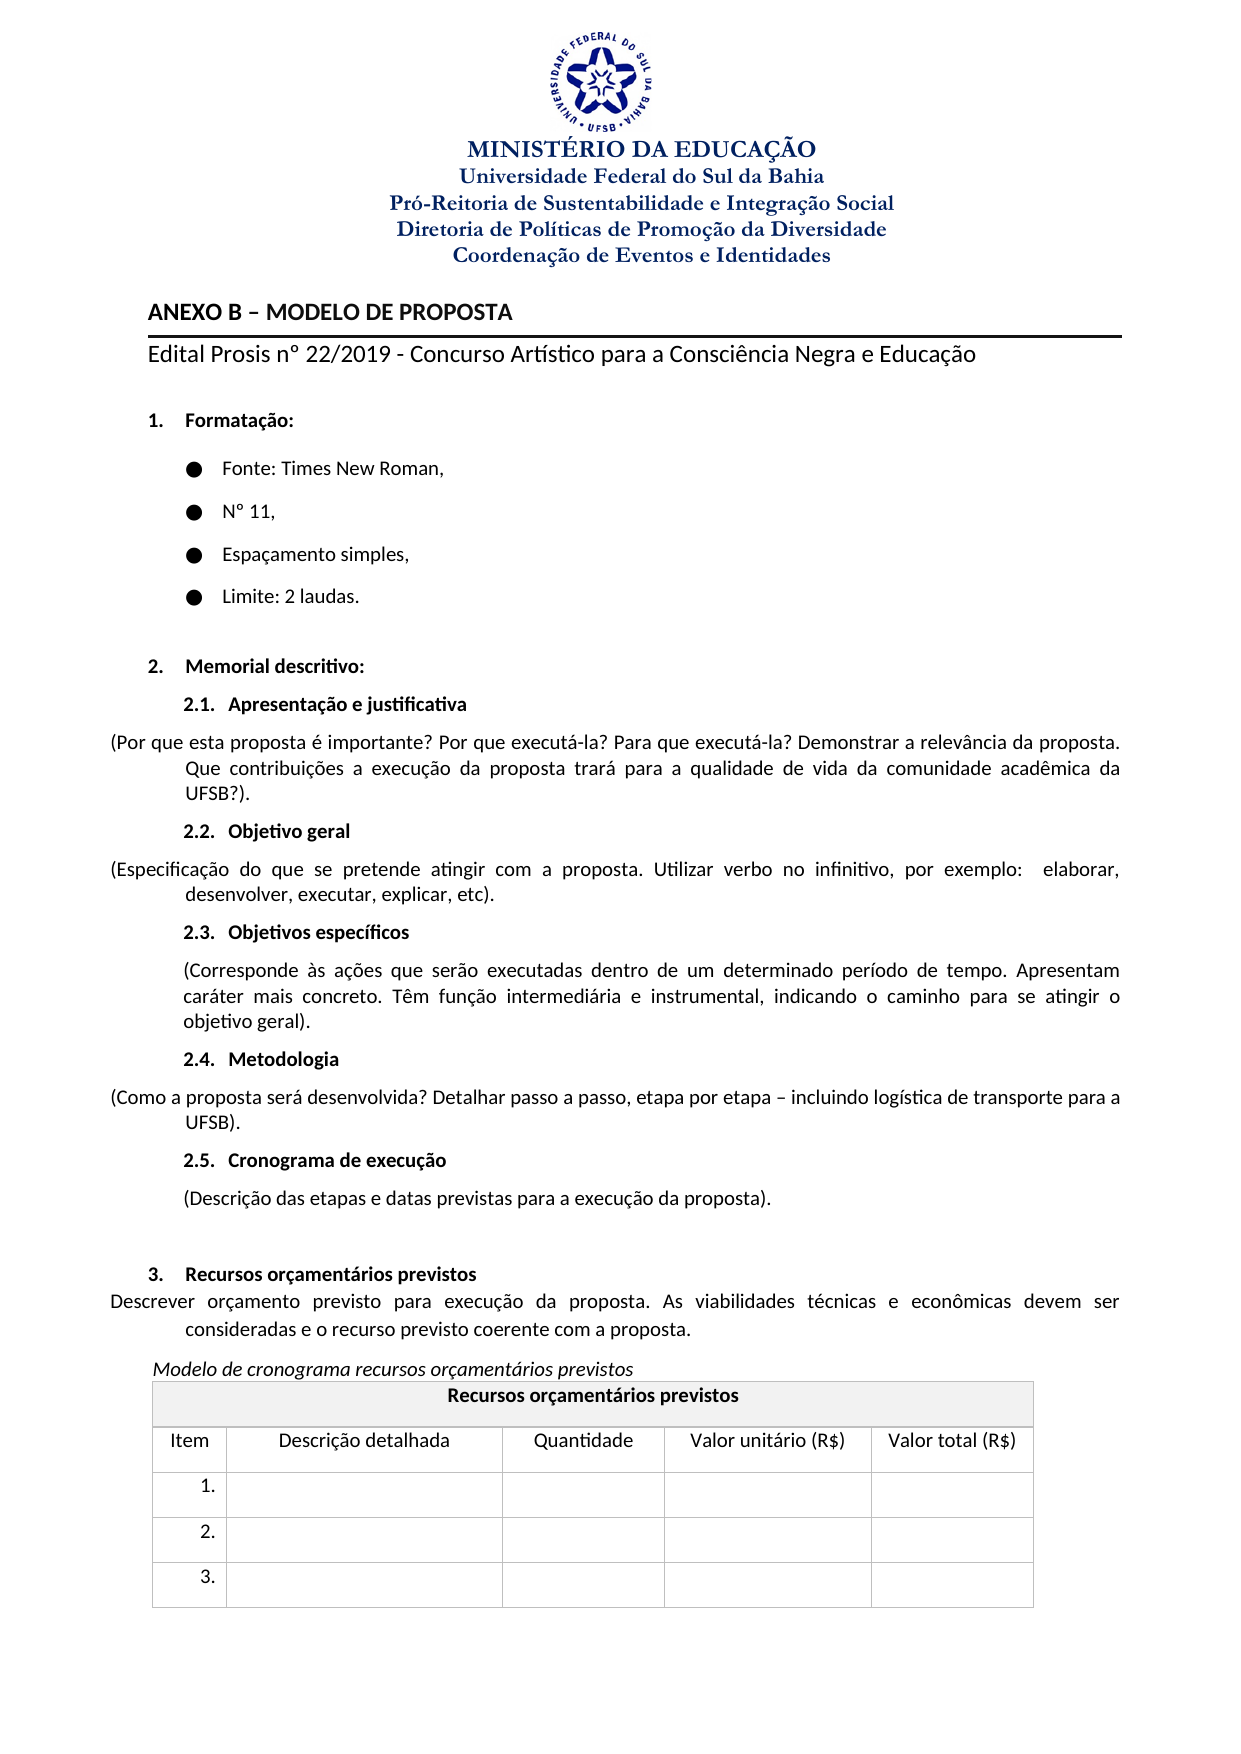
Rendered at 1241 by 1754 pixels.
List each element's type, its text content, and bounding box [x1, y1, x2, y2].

table_cell Descrição detalhada [227, 1428, 502, 1472]
table_cell [872, 1518, 1033, 1562]
table_cell 1. [153, 1473, 226, 1517]
table_cell 2. [153, 1518, 226, 1562]
table_cell [665, 1518, 871, 1562]
text Modelo de cronograma recursos orçamentários previstos [152, 1356, 1122, 1381]
table_cell Item [153, 1428, 226, 1472]
text (Corresponde às ações que serão executadas dentro de um determinado período de tempo. Apresentam caráter mais concreto. Têm função intermediária e instrumental, indicando o caminho para se atingir o objetivo geral). [183, 957, 1122, 1034]
table_cell 3. [153, 1563, 226, 1607]
text Edital Prosis nº 22/2019 - Concurso Artístico para a Consciência Negra e Educação [148, 338, 1152, 369]
table_cell [872, 1473, 1033, 1517]
list Cronograma de execução [183, 1147, 1122, 1173]
list Espaçamento simples, [185, 530, 1122, 573]
table_cell [665, 1563, 871, 1607]
list Fonte: Times New Roman, [185, 445, 1122, 488]
list Recursos orçamentários previstos [148, 1261, 1122, 1287]
list Objetivos específicos [183, 919, 1122, 945]
table_cell [503, 1518, 664, 1562]
table_cell Quantidade [503, 1428, 664, 1472]
table_cell Valor unitário (R$) [665, 1428, 871, 1472]
list Formatação: [148, 407, 1122, 432]
list Nº 11, [185, 488, 1122, 530]
text (Como a proposta será desenvolvida? Detalhar passo a passo, etapa por etapa – incluindo logística de transporte para a UFSB). [110, 1084, 1122, 1135]
table_cell [503, 1473, 664, 1517]
table_cell [227, 1563, 502, 1607]
table_cell [227, 1473, 502, 1517]
text (Especificação do que se pretende atingir com a proposta. Utilizar verbo no infinitivo, por exemplo: elaborar, desenvolver, executar, explicar, etc). [110, 856, 1122, 907]
list Objetivo geral [183, 818, 1122, 844]
table_cell [227, 1518, 502, 1562]
text ANEXO B – MODELO DE PROPOSTA [148, 297, 1122, 335]
text (Por que esta proposta é importante? Por que executá-la? Para que executá-la? Demonstrar a relevância da proposta. Que contribuições a execução da proposta trará para a qualidade de vida da comunidade acadêmica da UFSB?). [110, 729, 1122, 806]
table_cell [872, 1563, 1033, 1607]
table_header Recursos orçamentários previstos [153, 1382, 1033, 1426]
text Descrever orçamento previsto para execução da proposta. As viabilidades técnicas e econômicas devem ser consideradas e o recurso previsto coerente com a proposta. [110, 1288, 1122, 1341]
table_cell Valor total (R$) [872, 1428, 1033, 1472]
list Metodologia [183, 1046, 1122, 1072]
list Apresentação e justificativa [183, 692, 1122, 717]
table_cell [665, 1473, 871, 1517]
table_cell [503, 1563, 664, 1607]
text (Descrição das etapas e datas previstas para a execução da proposta). [183, 1185, 1122, 1211]
list Limite: 2 laudas. [185, 573, 1122, 616]
list Memorial descritivo: [148, 654, 1122, 679]
picture [550, 32, 652, 132]
